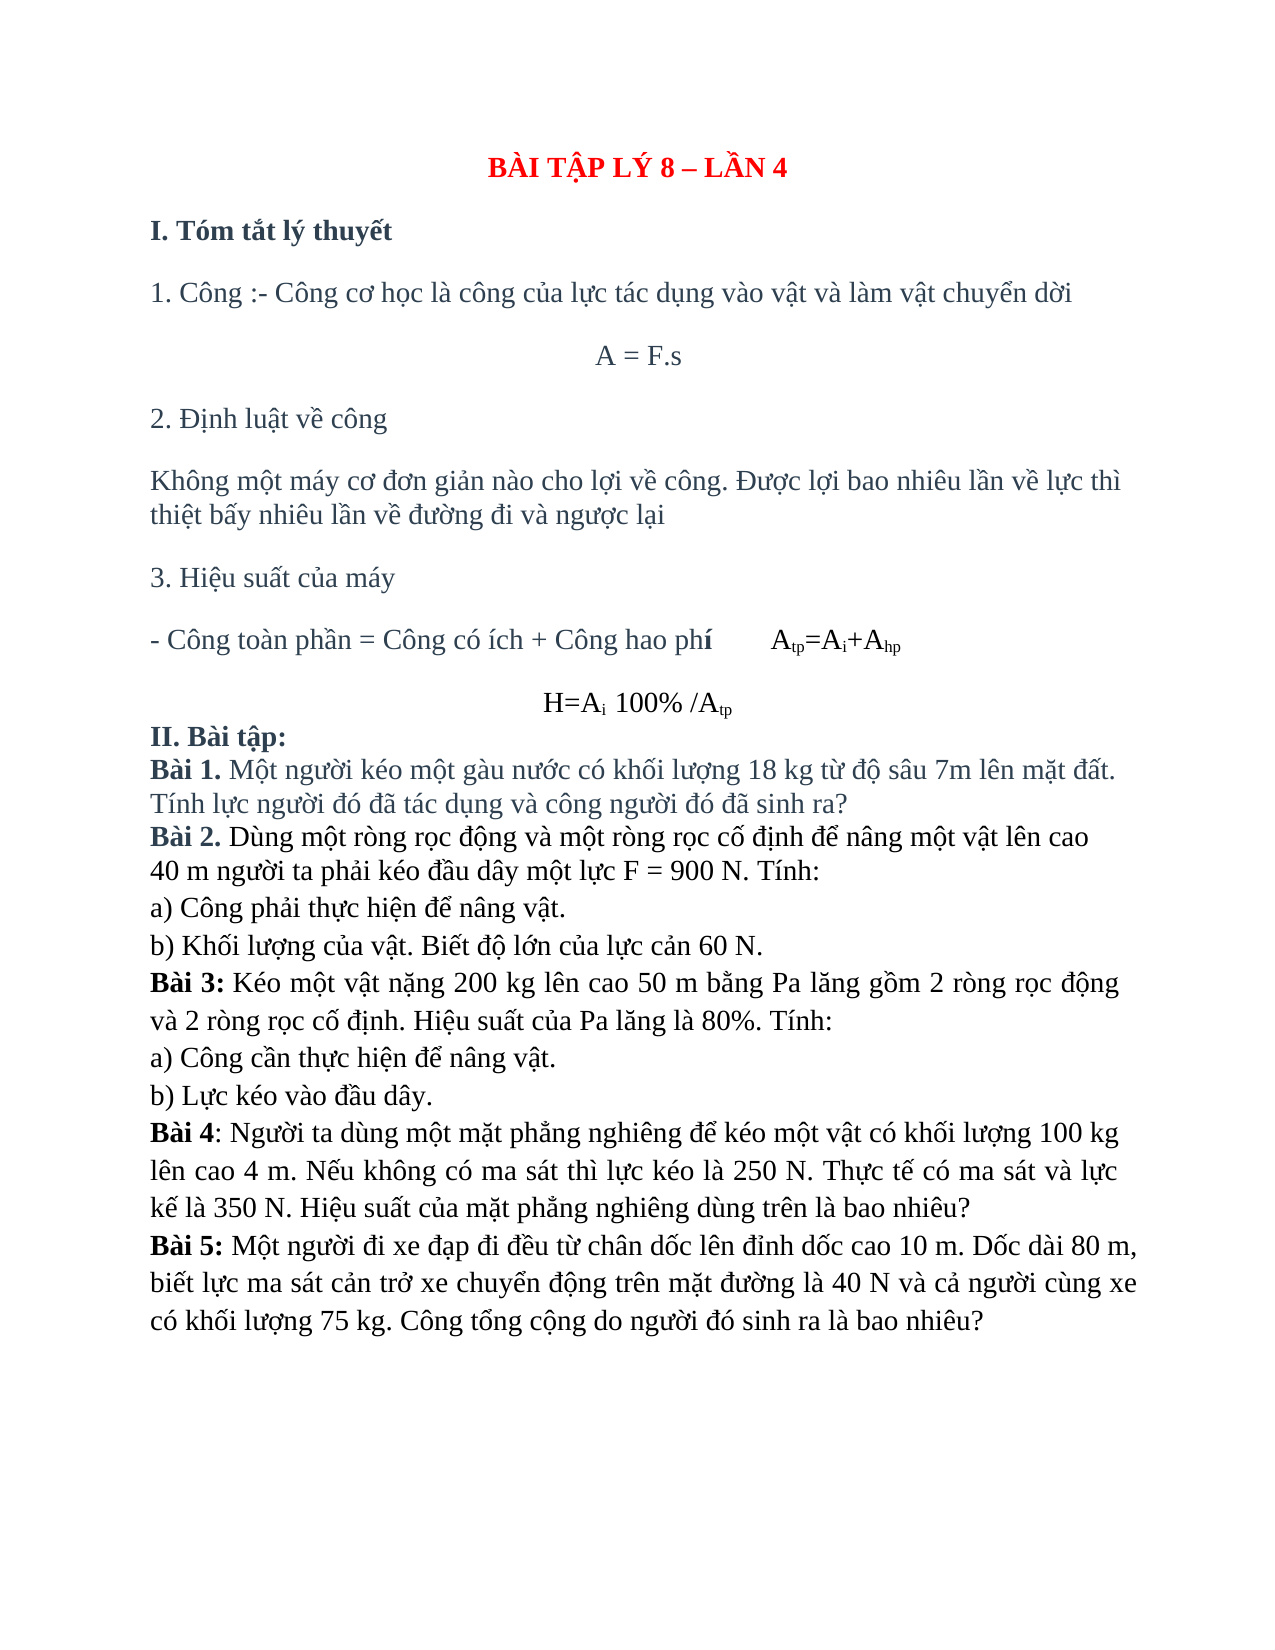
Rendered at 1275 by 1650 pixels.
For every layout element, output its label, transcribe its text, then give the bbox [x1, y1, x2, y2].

text II. Bài tập: [150, 719, 1125, 752]
text 1. Công :- Công cơ học là công của lực tác dụng vào vật và làm vật chuyển dời [150, 275, 1125, 309]
text - Công toàn phần = Công có ích + Công hao phí Atp=Ai+Ahp [150, 622, 1125, 656]
text b) Khối lượng của vật. Biết độ lớn của lực cản 60 N. [150, 924, 1120, 961]
text Bài 2. Dùng một ròng rọc động và một ròng rọc cố định để nâng một vật lên cao 40 m người ta phải kéo đầu dây một lực F = 900 N. Tính: [150, 819, 1125, 886]
text Bài 1. Một người kéo một gàu nước có khối lượng 18 kg từ độ sâu 7m lên mặt đất. Tính lực người đó đã tác dụng và công người đó đã sinh ra? [150, 752, 1125, 819]
text 2. Định luật về công [150, 401, 1125, 434]
text I. Tóm tắt lý thuyết [150, 213, 1125, 246]
text 3. Hiệu suất của máy [150, 560, 1125, 593]
text H=Ai 100% /Atp [150, 685, 1125, 719]
text Bài 3: Kéo một vật nặng 200 kg lên cao 50 m bằng Pa lăng gồm 2 ròng rọc động và 2 ròng rọc cố định. Hiệu suất của Pa lăng là 80%. Tính: [150, 961, 1120, 1036]
text Không một máy cơ đơn giản nào cho lợi về công. Được lợi bao nhiêu lần về lực thì thiệt bấy nhiêu lần về đường đi và ngược lại [150, 463, 1125, 531]
text b) Lực kéo vào đầu dây. [150, 1074, 1120, 1111]
text a) Công phải thực hiện để nâng vật. [150, 886, 1120, 924]
text BÀI TẬP LÝ 8 – LẦN 4 [150, 150, 1125, 183]
text A = F.s [150, 338, 1125, 372]
text Bài 5: Một người đi xe đạp đi đều từ chân dốc lên đỉnh dốc cao 10 m. Dốc dài 80 m, biết lực ma sát cản trở xe chuyển động trên mặt đường là 40 N và cả người cùng xe có khối lượng 75 kg. Công tổng cộng do người đó sinh ra là bao nhiêu? [150, 1224, 1139, 1336]
text a) Công cần thực hiện để nâng vật. [150, 1036, 1120, 1074]
text Bài 4: Người ta dùng một mặt phẳng nghiêng để kéo một vật có khối lượng 100 kg lên cao 4 m. Nếu không có ma sát thì lực kéo là 250 N. Thực tế có ma sát và lực kế là 350 N. Hiệu suất của mặt phẳng nghiêng dùng trên là bao nhiêu? [150, 1111, 1120, 1224]
